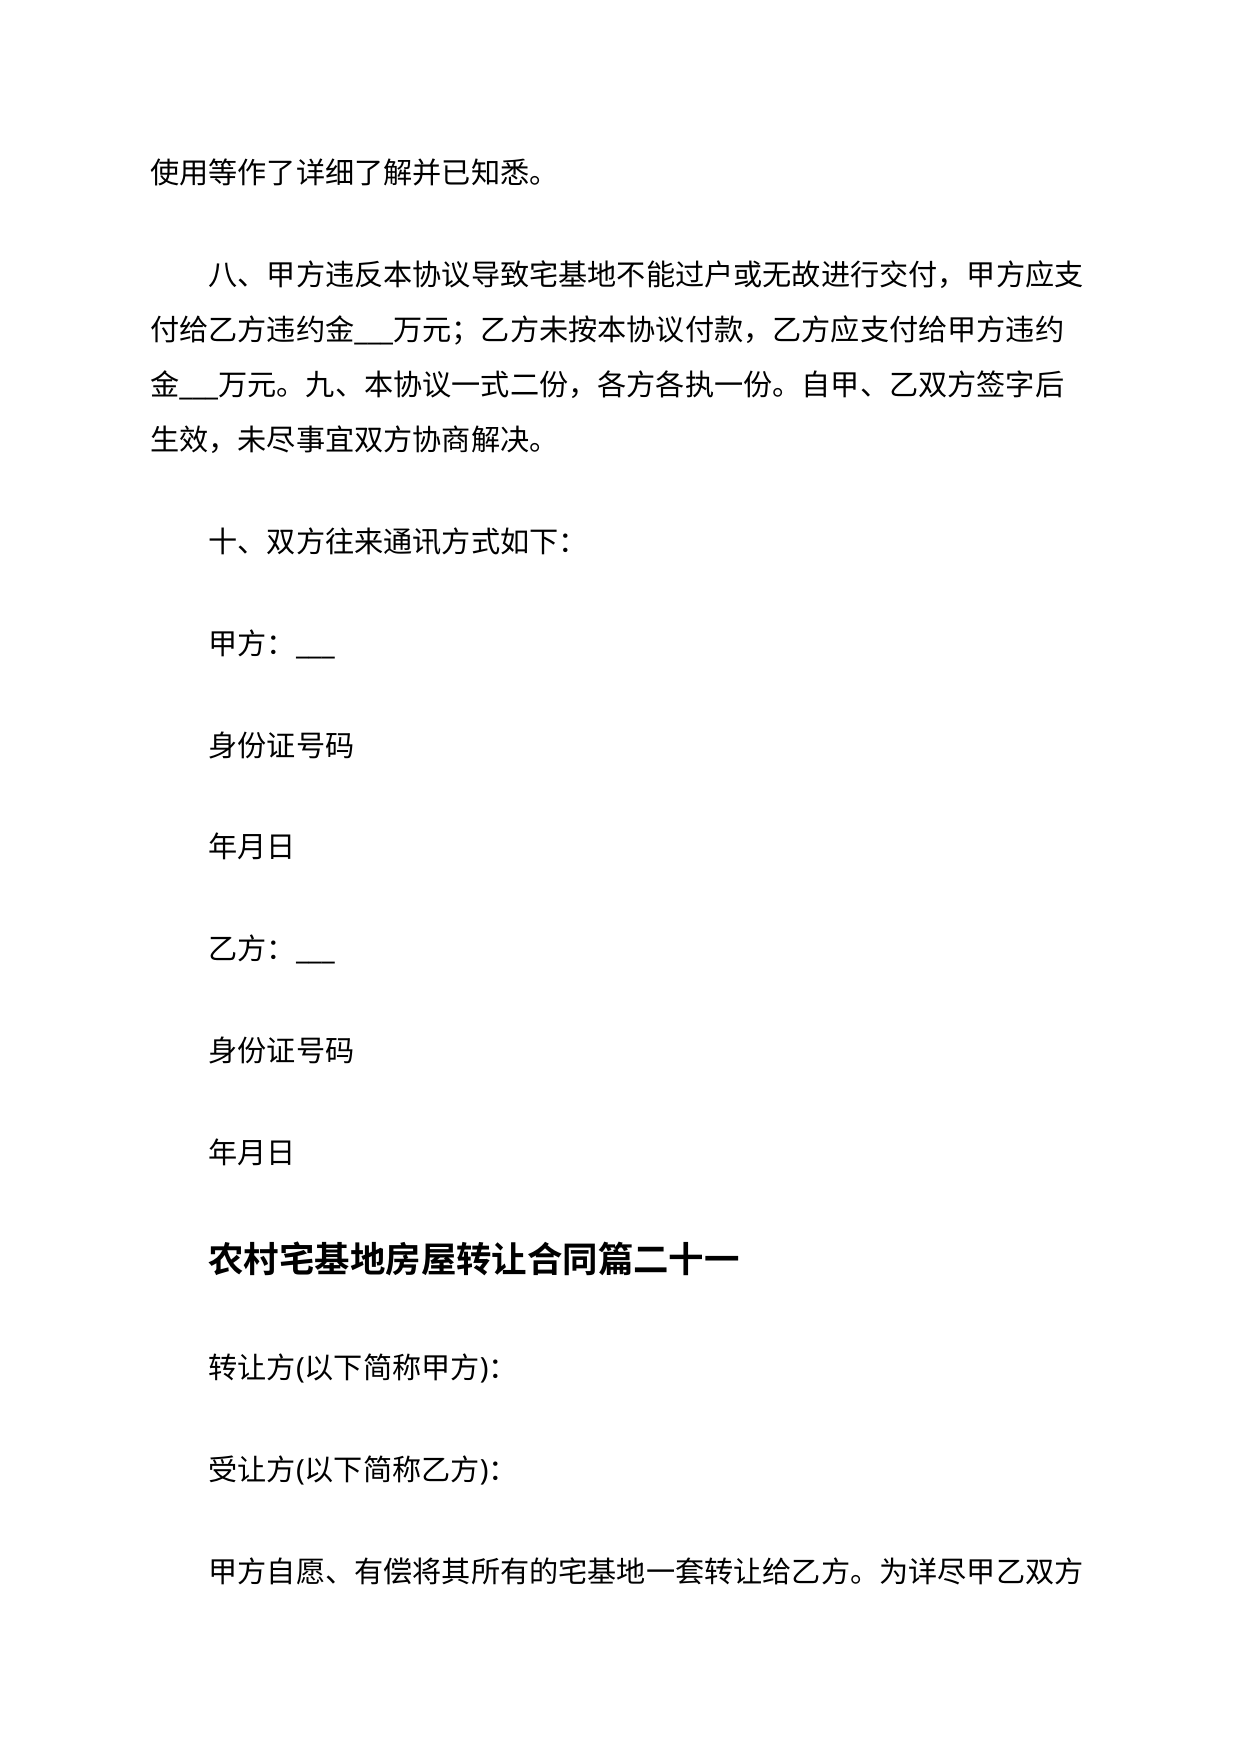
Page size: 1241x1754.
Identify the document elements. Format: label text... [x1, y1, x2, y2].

text 年月日 [150, 1129, 1090, 1172]
text 年月日 [150, 824, 1090, 866]
text 十、双方往来通讯方式如下： [150, 518, 1090, 561]
text 农村宅基地房屋转让合同篇二十一 [150, 1231, 1090, 1282]
text 甲方：___ [150, 620, 1090, 663]
text 转让方(以下简称甲方)： [150, 1345, 1090, 1387]
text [150, 150, 1090, 192]
text 乙方：___ [150, 926, 1090, 968]
text 身份证号码 [150, 722, 1090, 764]
text 受让方(以下简称乙方)： [150, 1447, 1090, 1489]
text 身份证号码 [150, 1028, 1090, 1070]
text 八、甲方违反本协议导致宅基地不能过户或无故进行交付，甲方应支付给乙方违约金___万元；乙方未按本协议付款，乙方应支付给甲方违约金___万元。九、本协议一式二份，各方各执一份。自甲、乙双方签字后生效，未尽事宜双方协商解决。 [150, 252, 1090, 459]
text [150, 1549, 1090, 1591]
